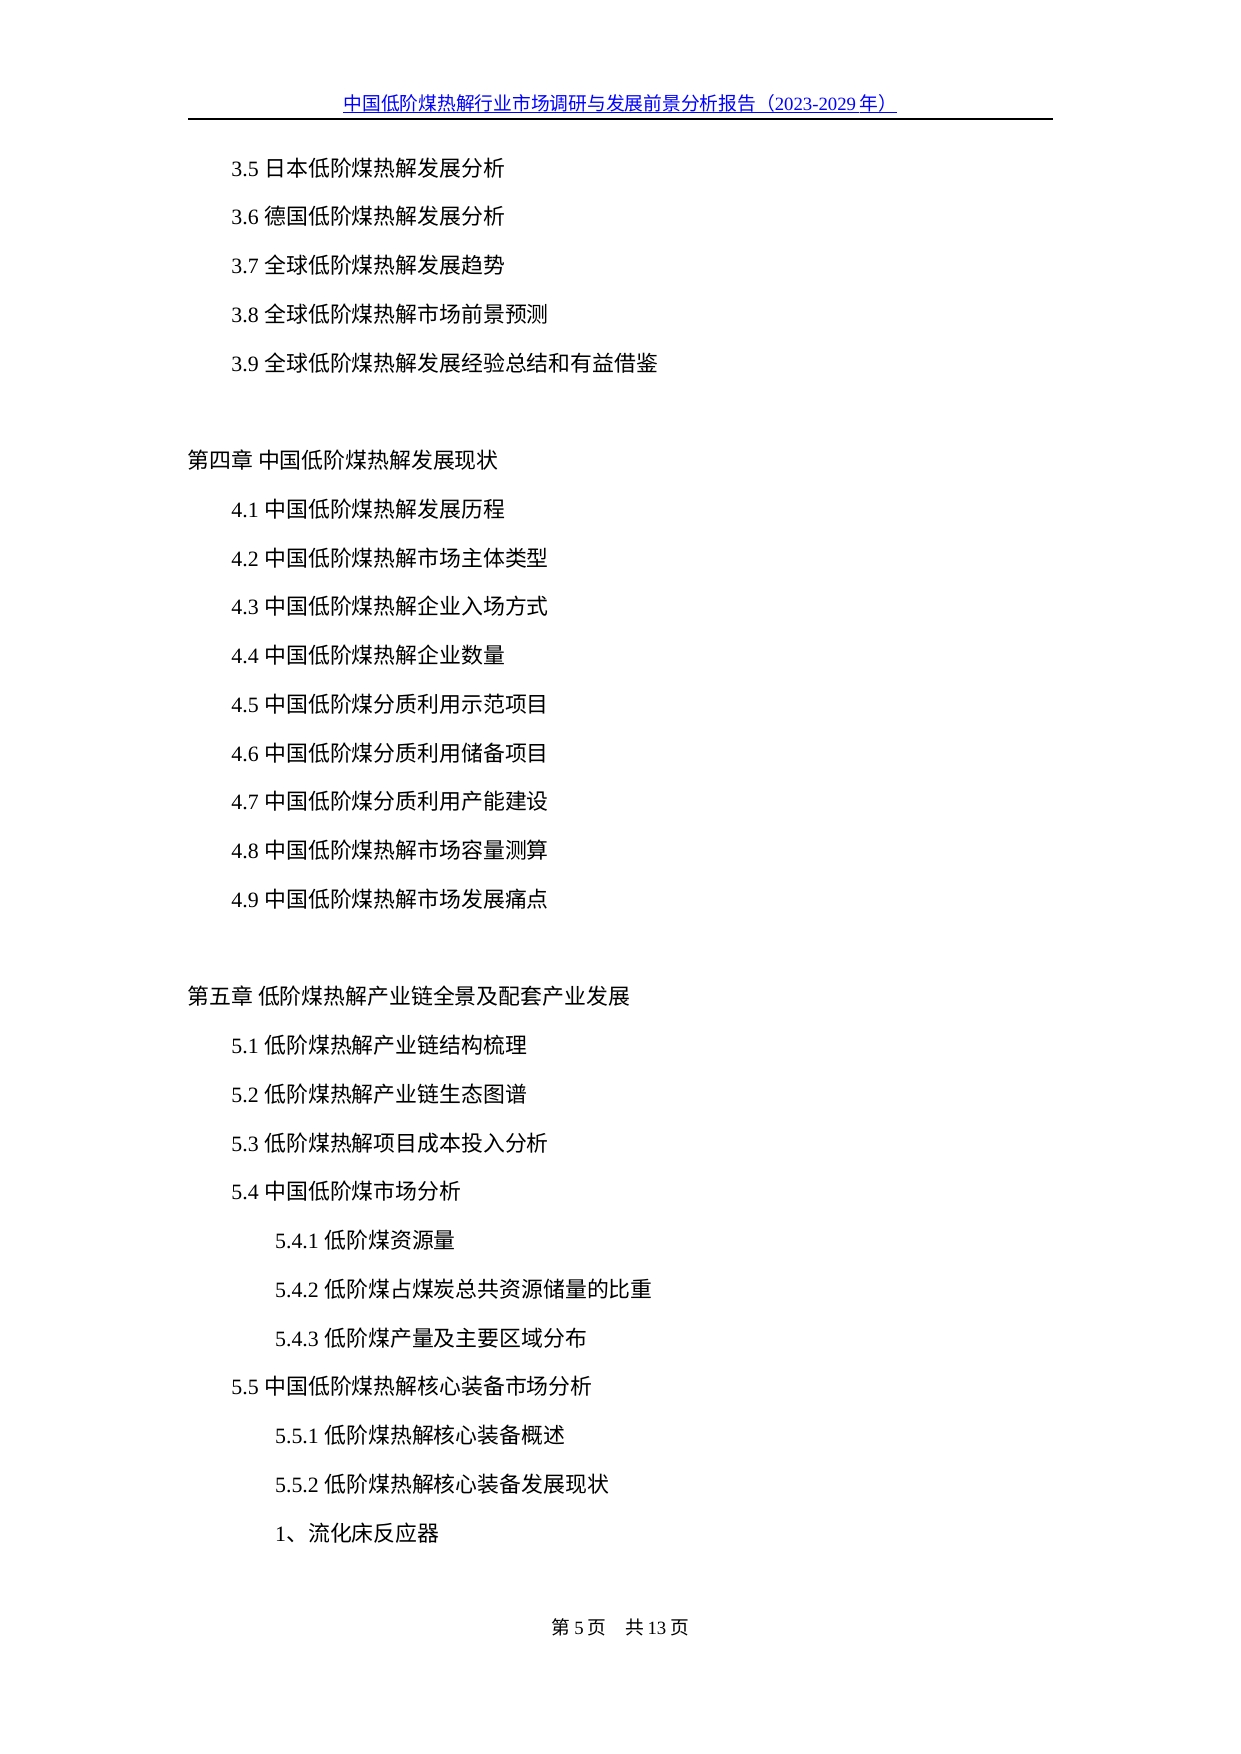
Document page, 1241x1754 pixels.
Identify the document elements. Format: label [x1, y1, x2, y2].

text [187, 150, 1053, 1548]
